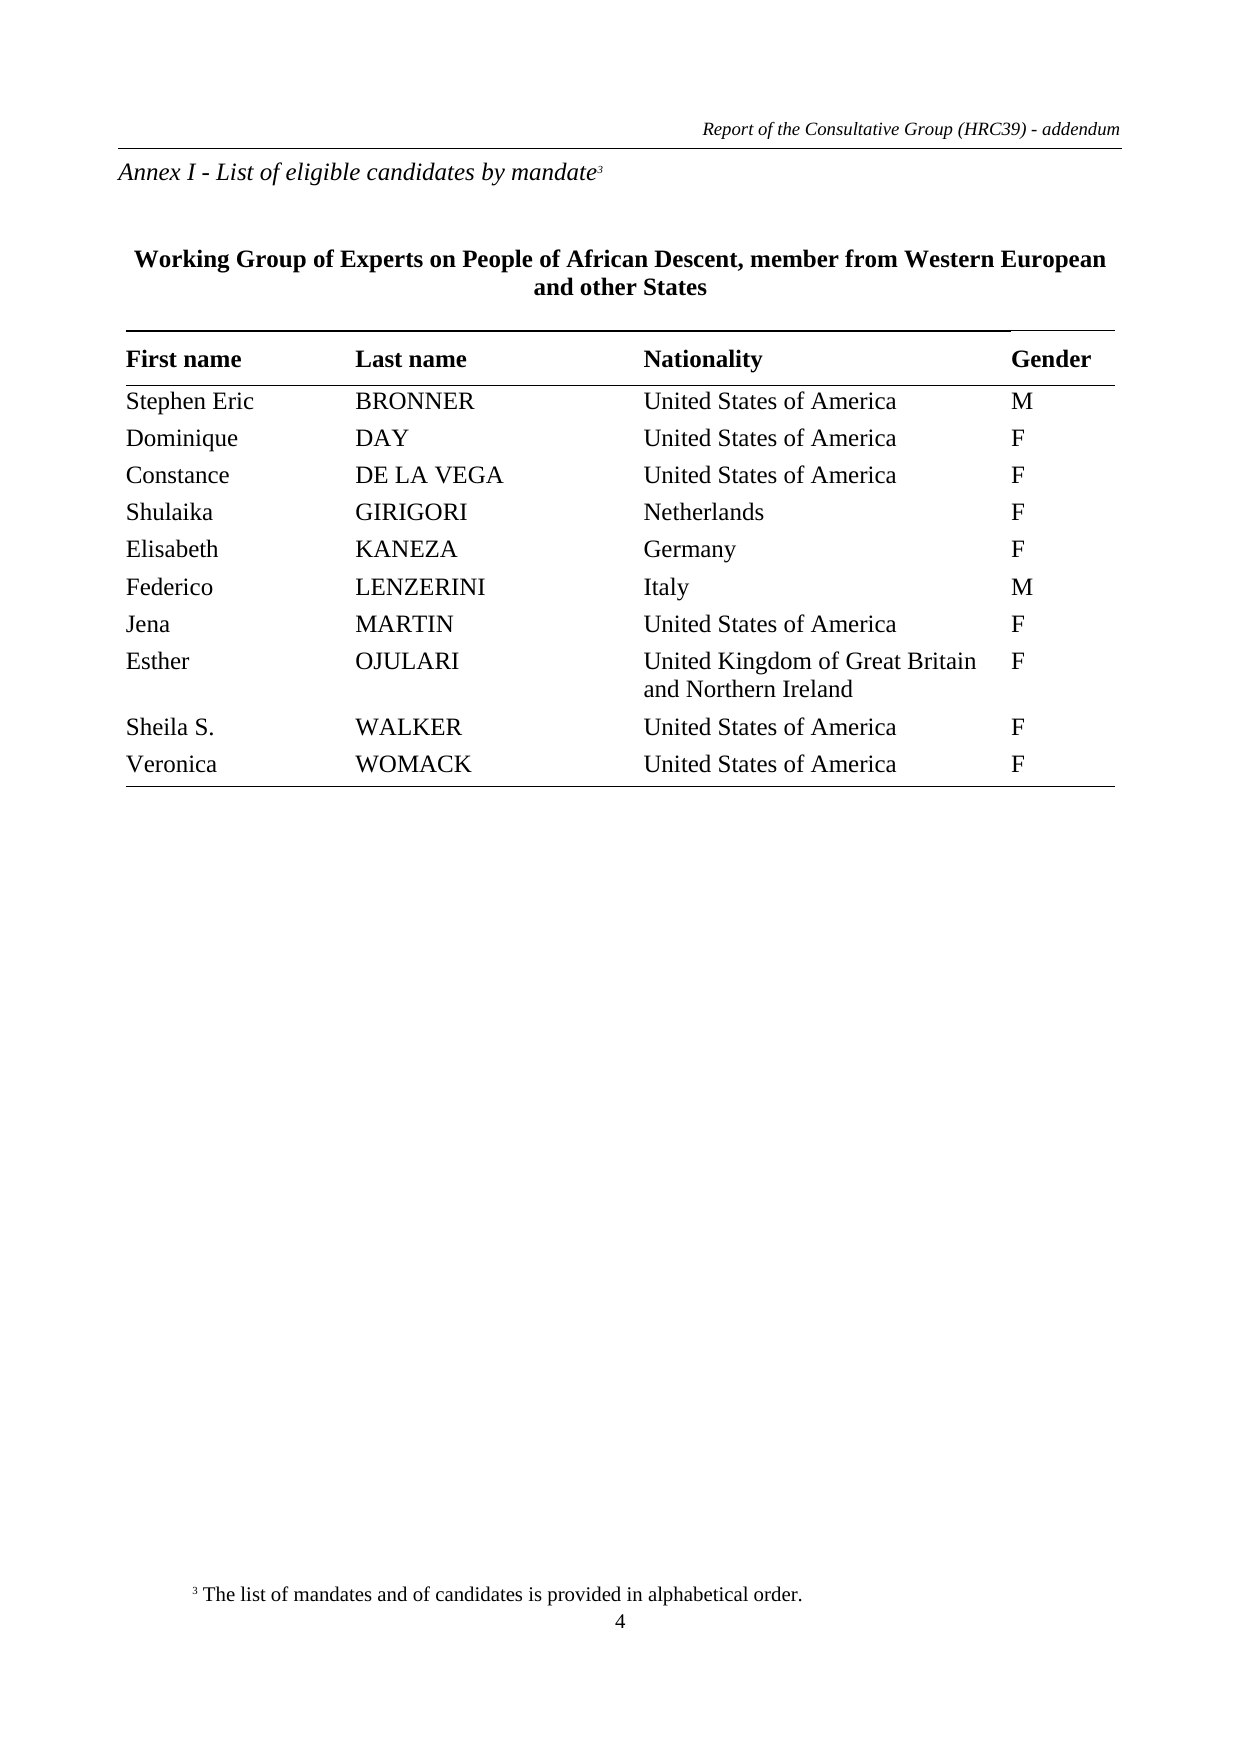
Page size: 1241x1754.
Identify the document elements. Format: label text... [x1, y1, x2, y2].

table_cell F [1011, 423, 1114, 460]
table_cell United States of America [643, 423, 1011, 460]
table_cell F [1011, 460, 1114, 497]
table_cell WALKER [355, 712, 643, 749]
table_cell Federico [126, 572, 355, 609]
table_cell Dominique [126, 423, 355, 460]
table_cell United States of America [643, 460, 1011, 497]
table_cell WOMACK [355, 749, 643, 786]
table_cell Stephen Eric [126, 386, 355, 423]
table_cell F [1011, 749, 1114, 786]
table_cell F [1011, 535, 1114, 572]
table_header Nationality [643, 332, 1011, 385]
table_cell United States of America [643, 386, 1011, 423]
table_cell Sheila S. [126, 712, 355, 749]
table_header Last name [355, 332, 643, 385]
table_cell Jena [126, 609, 355, 646]
table_header Gender [1011, 331, 1114, 385]
table_cell LENZERINI [355, 572, 643, 609]
table_cell M [1011, 386, 1114, 423]
table_cell United States of America [643, 712, 1011, 749]
table_cell Constance [126, 460, 355, 497]
table_cell Shulaika [126, 498, 355, 534]
table_cell F [1011, 712, 1114, 749]
text Annex I - List of eligible candidates by mandate [118, 157, 1122, 186]
table_cell GIRIGORI [355, 498, 643, 534]
table_cell M [1011, 572, 1114, 609]
table_cell Netherlands [643, 498, 1011, 534]
table_cell Elisabeth [126, 535, 355, 572]
table_cell United States of America [643, 609, 1011, 646]
table_cell Esther [126, 646, 355, 712]
text Working Group of Experts on People of African Descent, member from Western European and other States [118, 244, 1122, 301]
table_cell United Kingdom of Great Britain and Northern Ireland [643, 646, 1011, 712]
table_cell DAY [355, 423, 643, 460]
table_cell KANEZA [355, 535, 643, 572]
table_cell F [1011, 498, 1114, 534]
table_cell Veronica [126, 749, 355, 786]
table_cell MARTIN [355, 609, 643, 646]
table_cell Germany [643, 535, 1011, 572]
table_cell United States of America [643, 749, 1011, 786]
table_header First name [126, 332, 355, 385]
table_cell BRONNER [355, 386, 643, 423]
table_cell F [1011, 646, 1114, 712]
table_cell F [1011, 609, 1114, 646]
table_cell OJULARI [355, 646, 643, 712]
table_cell Italy [643, 572, 1011, 609]
table_cell DE LA VEGA [355, 460, 643, 497]
